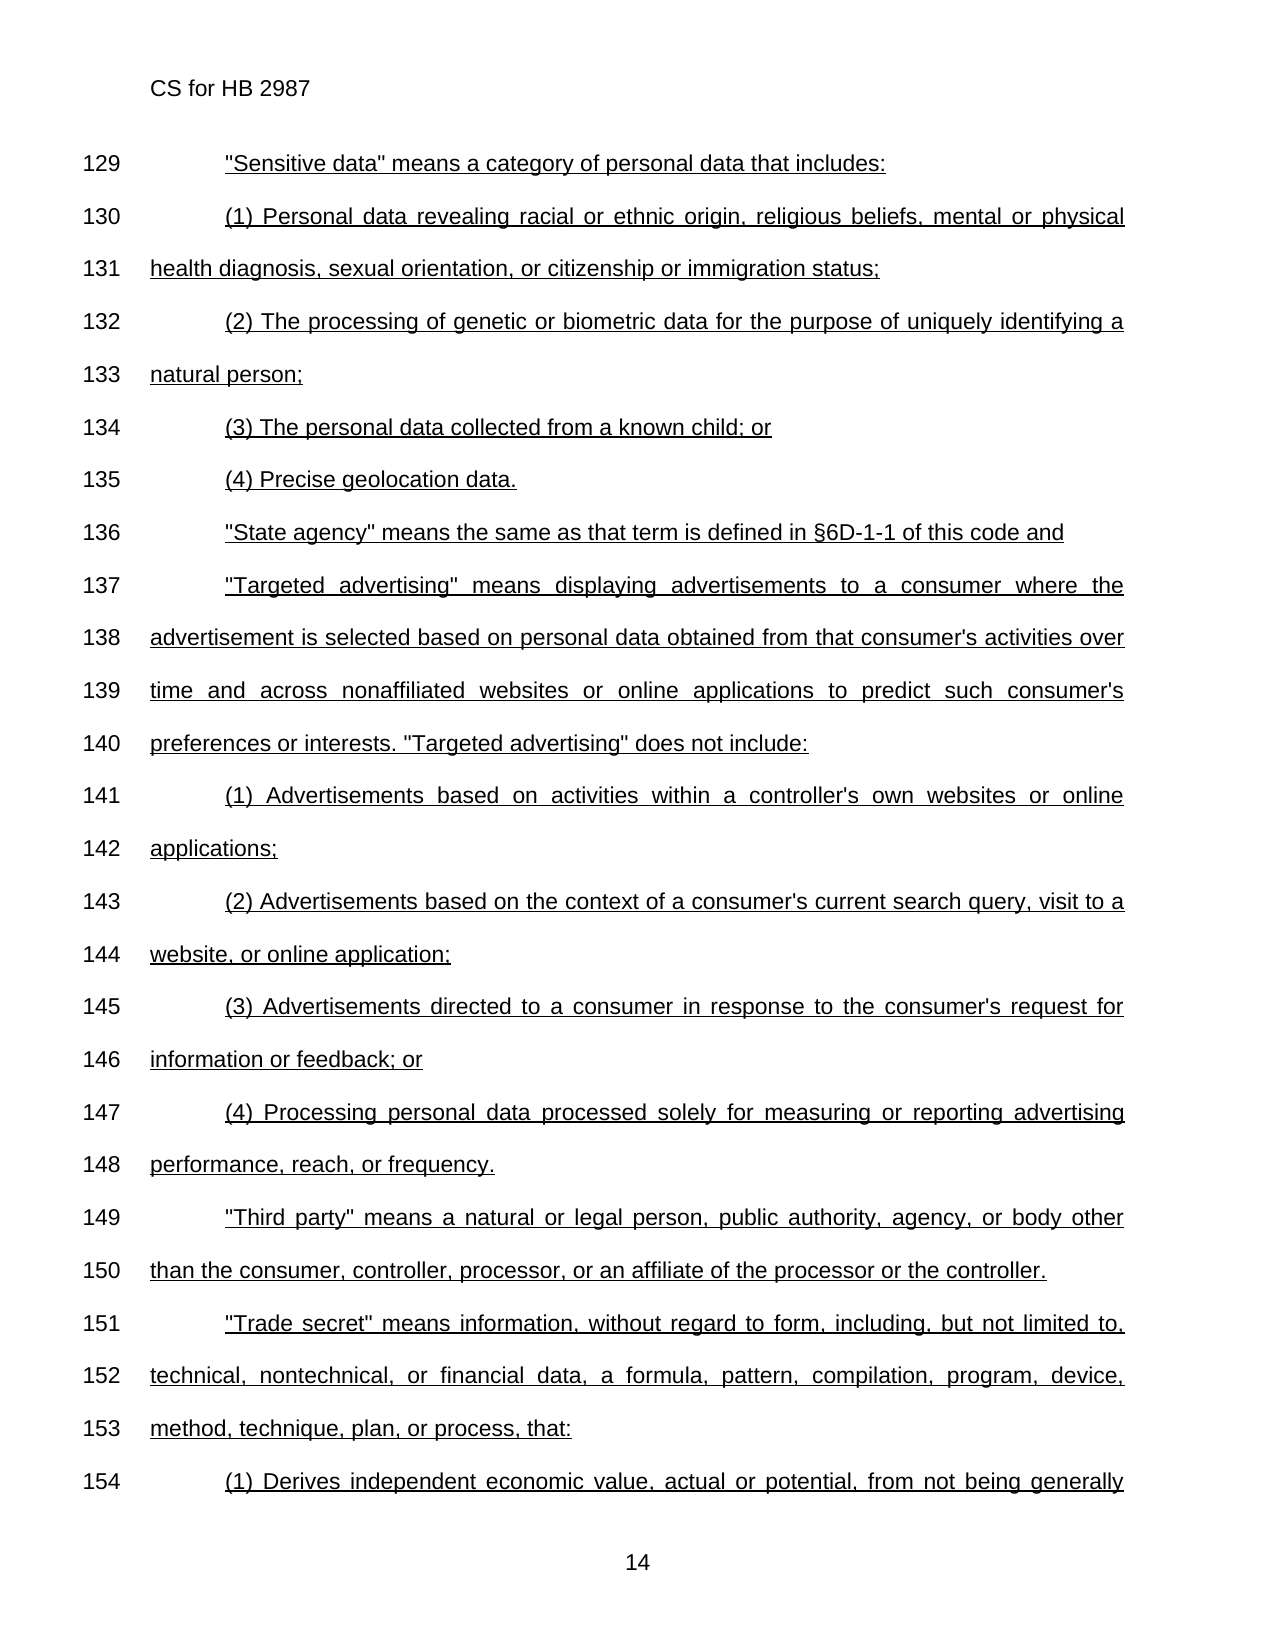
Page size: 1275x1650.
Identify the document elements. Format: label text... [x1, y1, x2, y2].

text (4) Precise geolocation data. [150, 466, 1125, 493]
text (1) Advertisements based on activities within a controller's own websites or online applications; [150, 782, 1125, 862]
text "Trade secret" means information, without regard to form, including, but not limited to, technical, nontechnical, or financial data, a formula, pattern, compilation, program, device, method, technique, plan, or process, that: [150, 1386, 1125, 1441]
text "State agency" means the same as that term is defined in §6D-1-1 of this code and [150, 519, 1125, 545]
text (2) Advertisements based on the context of a consumer's current search query, visit to a website, or online application; [150, 888, 1125, 967]
text (4) Processing personal data processed solely for measuring or reporting advertising performance, reach, or frequency. [150, 1099, 1125, 1178]
text "Targeted advertising" means displaying advertisements to a consumer where the advertisement is selected based on personal data obtained from that consumer's activities over time and across nonaffiliated websites or online applications to predict such consumer's preferences or interests. "Targeted advertising" does not include: [150, 572, 1125, 647]
text "Third party" means a natural or legal person, public authority, agency, or body other than the consumer, controller, processor, or an affiliate of the processor or the controller. [150, 1204, 1125, 1283]
text "Sensitive data" means a category of personal data that includes: [150, 150, 1125, 176]
text (3) The personal data collected from a known child; or [150, 413, 1125, 440]
text "Targeted advertising" means displaying advertisements to a consumer where the advertisement is selected based on personal data obtained from that consumer's activities over time and across nonaffiliated websites or online applications to predict such consumer's preferences or interests. "Targeted advertising" does not include: [150, 648, 1125, 756]
text "Trade secret" means information, without regard to form, including, but not limited to, technical, nontechnical, or financial data, a formula, pattern, compilation, program, device, method, technique, plan, or process, that: [150, 1309, 1125, 1385]
text (1) Personal data revealing racial or ethnic origin, religious beliefs, mental or physical health diagnosis, sexual orientation, or citizenship or immigration status; [150, 203, 1125, 282]
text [150, 1468, 1125, 1494]
text (2) The processing of genetic or biometric data for the purpose of uniquely identifying a natural person; [150, 308, 1125, 387]
text (3) Advertisements directed to a consumer in response to the consumer's request for information or feedback; or [150, 993, 1125, 1072]
